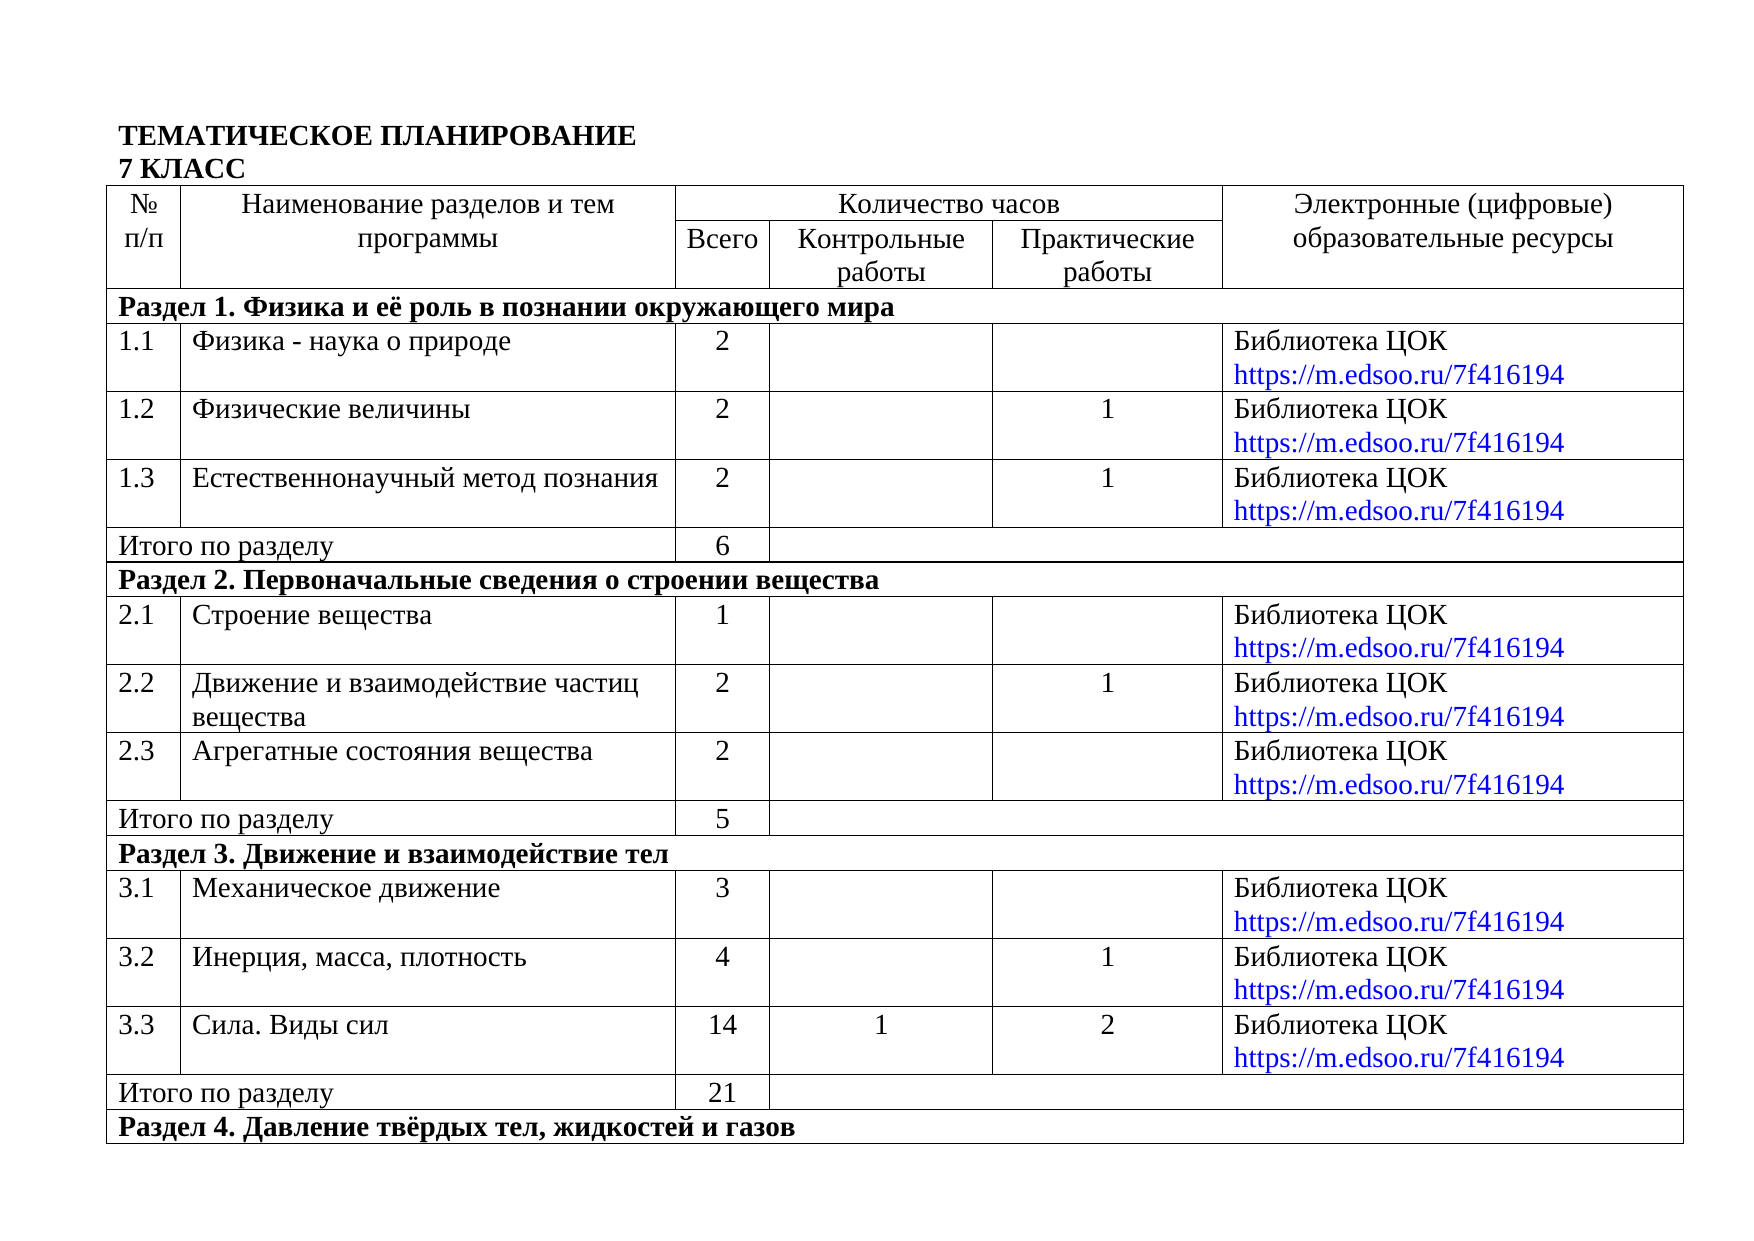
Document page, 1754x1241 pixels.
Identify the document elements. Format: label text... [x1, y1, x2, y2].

table_cell 3.2 [107, 939, 180, 1006]
table_cell 3 [676, 871, 769, 938]
table_cell Практические работы [993, 221, 1222, 288]
table_cell 2 [676, 460, 769, 527]
table_cell [770, 528, 1683, 561]
table_cell Контрольные работы [770, 221, 992, 288]
table_cell [770, 392, 992, 459]
table_cell 4 [676, 939, 769, 1006]
table_cell [770, 939, 992, 1006]
table_cell Библиотека ЦОК https://m.edsoo.ru/7f416194 [1223, 871, 1683, 938]
table_cell Агрегатные состояния вещества [181, 733, 675, 800]
table_cell Библиотека ЦОК https://m.edsoo.ru/7f416194 [1223, 460, 1683, 527]
table_cell [770, 871, 992, 938]
table_cell [993, 871, 1222, 938]
table_cell Библиотека ЦОК https://m.edsoo.ru/7f416194 [1223, 665, 1683, 732]
table_cell Физика - наука о природе [181, 324, 675, 391]
table_cell 2 [676, 665, 769, 732]
table_cell [770, 801, 1683, 835]
table_cell Библиотека ЦОК https://m.edsoo.ru/7f416194 [1223, 733, 1683, 800]
table_cell Раздел 2. Первоначальные сведения о строении вещества [107, 563, 1683, 596]
table_cell Механическое движение [181, 871, 675, 938]
table_cell Инерция, масса, плотность [181, 939, 675, 1006]
table_cell 1.1 [107, 324, 180, 391]
table_cell [770, 665, 992, 732]
table_cell 1 [770, 1007, 992, 1074]
table_cell 14 [676, 1007, 769, 1074]
table_cell [770, 597, 992, 664]
table_cell 1 [993, 460, 1222, 527]
table_cell [770, 1075, 1683, 1108]
table_cell [993, 597, 1222, 664]
table_cell 5 [676, 801, 769, 835]
table_cell Естественнонаучный метод познания [181, 460, 675, 527]
table_cell Итого по разделу [107, 1075, 675, 1108]
table_cell 2 [676, 324, 769, 391]
table_cell Движение и взаимодействие частиц вещества [181, 665, 675, 732]
table_cell 2.1 [107, 597, 180, 664]
table_cell Всего [676, 221, 769, 288]
table_cell Раздел 1. Физика и её роль в познании окружающего мира [107, 289, 1683, 322]
table_cell Итого по разделу [107, 801, 675, 835]
table_cell Библиотека ЦОК https://m.edsoo.ru/7f416194 [1223, 597, 1683, 664]
table_cell 2 [993, 1007, 1222, 1074]
table_cell 2.2 [107, 665, 180, 732]
text 7 КЛАСС [118, 152, 1680, 185]
table_header Количество часов [676, 186, 1222, 220]
table_cell 3.3 [107, 1007, 180, 1074]
table_cell Физические величины [181, 392, 675, 459]
table_cell 1 [993, 665, 1222, 732]
table_header Наименование разделов и тем программы [181, 186, 675, 288]
table_cell 2 [676, 392, 769, 459]
table_cell Итого по разделу [107, 528, 675, 561]
table_cell Строение вещества [181, 597, 675, 664]
table_cell [993, 324, 1222, 391]
table_cell Сила. Виды сил [181, 1007, 675, 1074]
table_cell 1 [676, 597, 769, 664]
table_cell 1 [993, 939, 1222, 1006]
table_cell 21 [676, 1075, 769, 1108]
table_cell 3.1 [107, 871, 180, 938]
table_cell Библиотека ЦОК https://m.edsoo.ru/7f416194 [1223, 392, 1683, 459]
table_cell 1.3 [107, 460, 180, 527]
table_cell Библиотека ЦОК https://m.edsoo.ru/7f416194 [1223, 324, 1683, 391]
table_cell [770, 324, 992, 391]
table_cell 2.3 [107, 733, 180, 800]
table_cell Раздел 4. Давление твёрдых тел, жидкостей и газов [107, 1110, 1683, 1143]
table_cell [993, 733, 1222, 800]
table_header № п/п [107, 186, 180, 288]
text ТЕМАТИЧЕСКОЕ ПЛАНИРОВАНИЕ [118, 118, 1680, 152]
table_cell Раздел 3. Движение и взаимодействие тел [107, 836, 1683, 869]
table_cell [770, 460, 992, 527]
table_cell 1 [993, 392, 1222, 459]
table_cell 2 [676, 733, 769, 800]
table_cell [1223, 939, 1683, 1006]
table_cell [1223, 1007, 1683, 1074]
table_header Электронные (цифровые) образовательные ресурсы [1223, 186, 1683, 288]
table_cell 6 [676, 528, 769, 561]
table_cell 1.2 [107, 392, 180, 459]
table_cell [770, 733, 992, 800]
